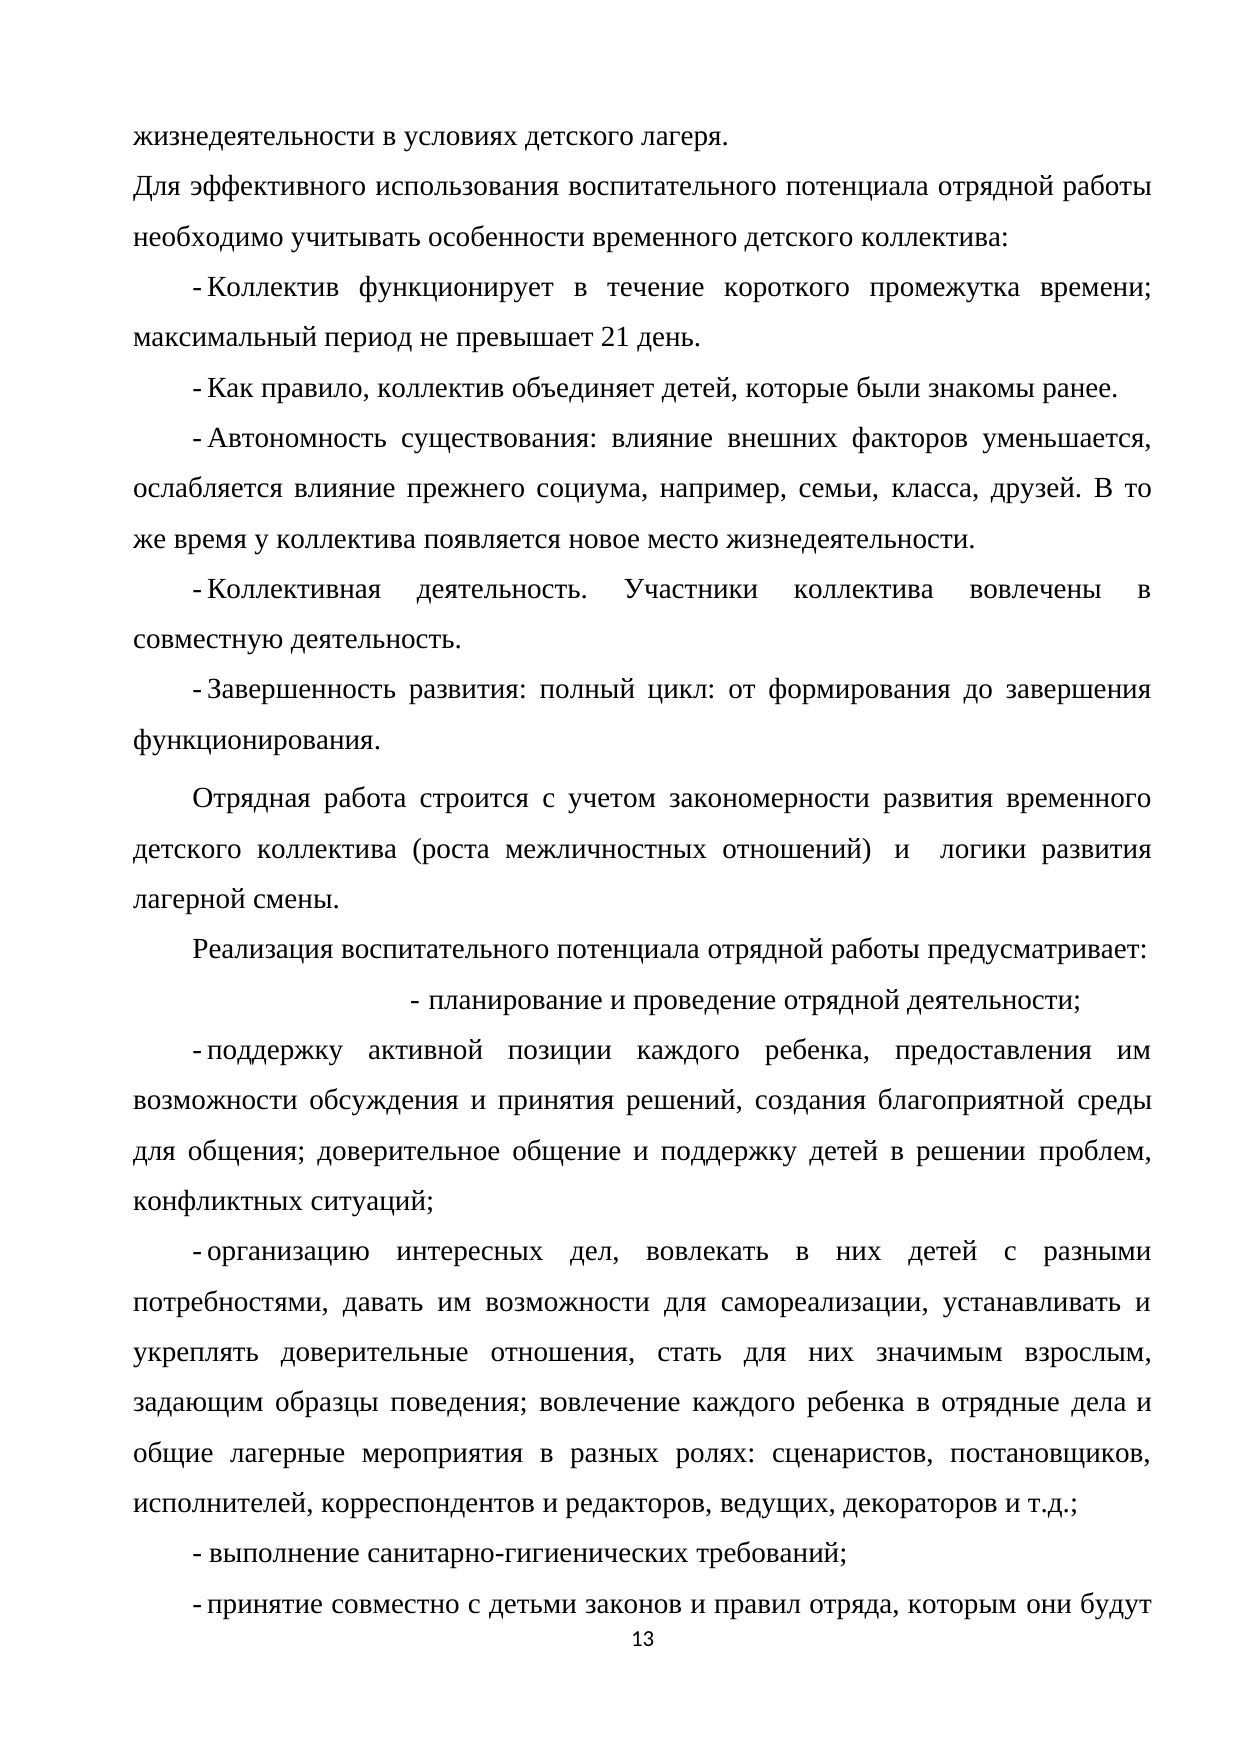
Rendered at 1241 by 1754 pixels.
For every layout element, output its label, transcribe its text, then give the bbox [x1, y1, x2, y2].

list Коллектив функционирует в течение короткого промежутка времени; максимальный период не превышает 21 день. [133, 269, 1152, 353]
text - выполнение санитарно-гигиенических требований; [133, 1535, 1152, 1569]
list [133, 1586, 1152, 1619]
list планирование и проведение отрядной деятельности; [351, 982, 1152, 1016]
list Завершенность развития: полный цикл: от формирования до завершения функционирования. [133, 672, 1152, 756]
list поддержку активной позиции каждого ребенка, предоставления им возможности обсуждения и принятия решений, создания благоприятной среды для общения; доверительное общение и поддержку детей в решении проблем, конфликтных ситуаций; [133, 1032, 1152, 1217]
list Автономность существования: влияние внешних факторов уменьшается, ослабляется влияние прежнего социума, например, семьи, класса, друзей. В то же время у коллектива появляется новое место жизнедеятельности. [133, 420, 1152, 554]
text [133, 118, 1152, 152]
text Для эффективного использования воспитательного потенциала отрядной работы необходимо учитывать особенности временного детского коллектива: [133, 168, 1152, 252]
list Коллективная деятельность. Участники коллектива вовлечены в совместную деятельность. [133, 571, 1152, 655]
text Реализация воспитательного потенциала отрядной работы предусматривает: [133, 932, 1152, 965]
text Отрядная работа строится с учетом закономерности развития временного детского коллектива (роста межличностных отношений) и логики развития лагерной смены. [133, 781, 1152, 915]
list Как правило, коллектив объединяет детей, которые были знакомы ранее. [133, 370, 1152, 403]
list организацию интересных дел, вовлекать в них детей с разными потребностями, давать им возможности для самореализации, устанавливать и укреплять доверительные отношения, стать для них значимым взрослым, задающим образцы поведения; вовлечение каждого ребенка в отрядные дела и общие лагерные мероприятия в разных ролях: сценаристов, постановщиков, исполнителей, корреспондентов и редакторов, ведущих, декораторов и т.д.; [133, 1233, 1152, 1519]
